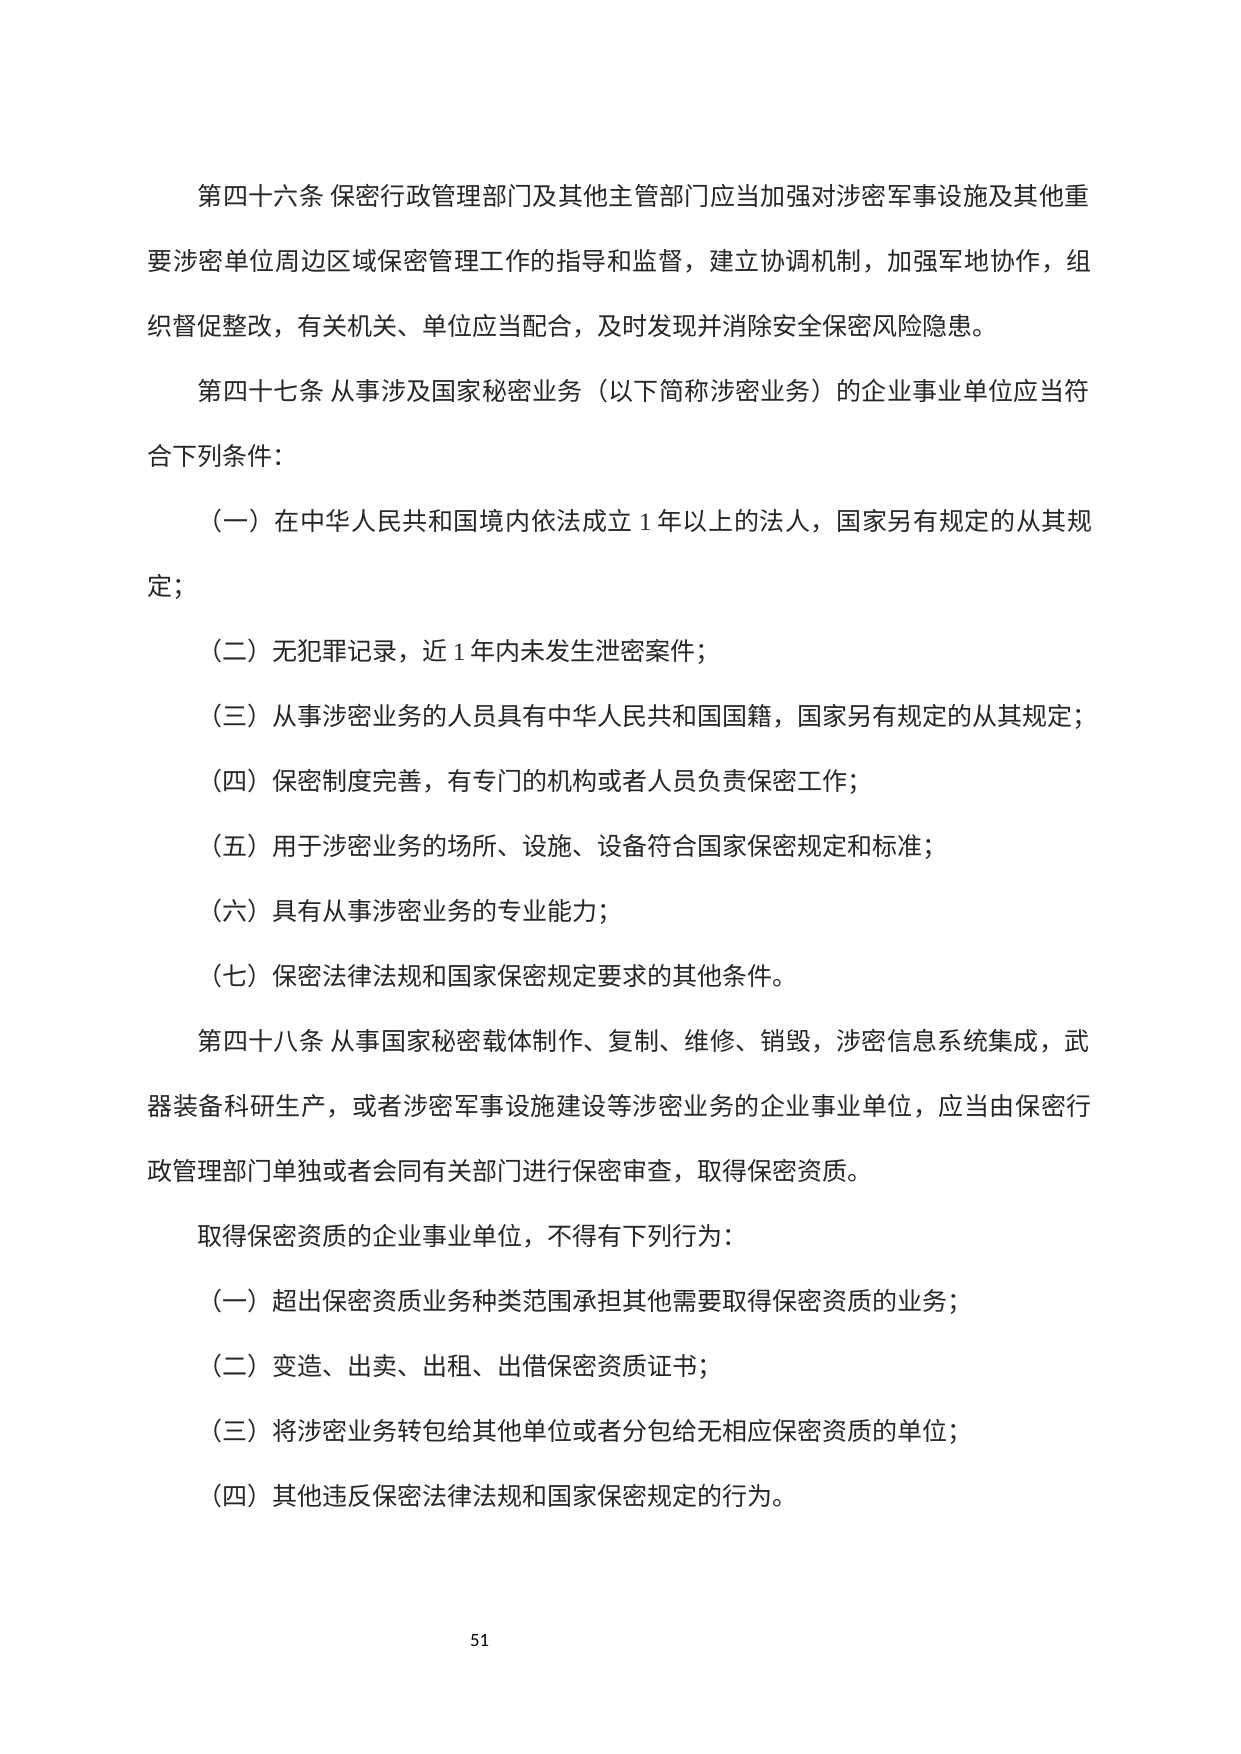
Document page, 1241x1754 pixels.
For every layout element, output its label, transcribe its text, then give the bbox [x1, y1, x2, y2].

text 第四十八条 从事国家秘密载体制作、复制、维修、销毁，涉密信息系统集成，武器装备科研生产，或者涉密军事设施建设等涉密业务的企业事业单位，应当由保密行政管理部门单独或者会同有关部门进行保密审查，取得保密资质。 [148, 1007, 1093, 1202]
text （二）无犯罪记录，近1年内未发生泄密案件； [148, 617, 1093, 682]
text （六）具有从事涉密业务的专业能力； [148, 877, 1093, 942]
text （四）其他违反保密法律法规和国家保密规定的行为。 [148, 1462, 1093, 1527]
text （一）在中华人民共和国境内依法成立1年以上的法人，国家另有规定的从其规定； [148, 487, 1093, 617]
text （三）从事涉密业务的人员具有中华人民共和国国籍，国家另有规定的从其规定； [148, 682, 1093, 747]
text （七）保密法律法规和国家保密规定要求的其他条件。 [148, 942, 1093, 1007]
text （五）用于涉密业务的场所、设施、设备符合国家保密规定和标准； [148, 812, 1093, 877]
text 取得保密资质的企业事业单位，不得有下列行为： [148, 1202, 1093, 1267]
text （三）将涉密业务转包给其他单位或者分包给无相应保密资质的单位； [148, 1397, 1093, 1462]
text 第四十六条 保密行政管理部门及其他主管部门应当加强对涉密军事设施及其他重要涉密单位周边区域保密管理工作的指导和监督，建立协调机制，加强军地协作，组织督促整改，有关机关、单位应当配合，及时发现并消除安全保密风险隐患。 [148, 162, 1093, 357]
text （二）变造、出卖、出租、出借保密资质证书； [148, 1332, 1093, 1397]
text （一）超出保密资质业务种类范围承担其他需要取得保密资质的业务； [148, 1267, 1093, 1332]
text 第四十七条 从事涉及国家秘密业务（以下简称涉密业务）的企业事业单位应当符合下列条件： [148, 357, 1093, 487]
text （四）保密制度完善，有专门的机构或者人员负责保密工作； [148, 747, 1093, 812]
